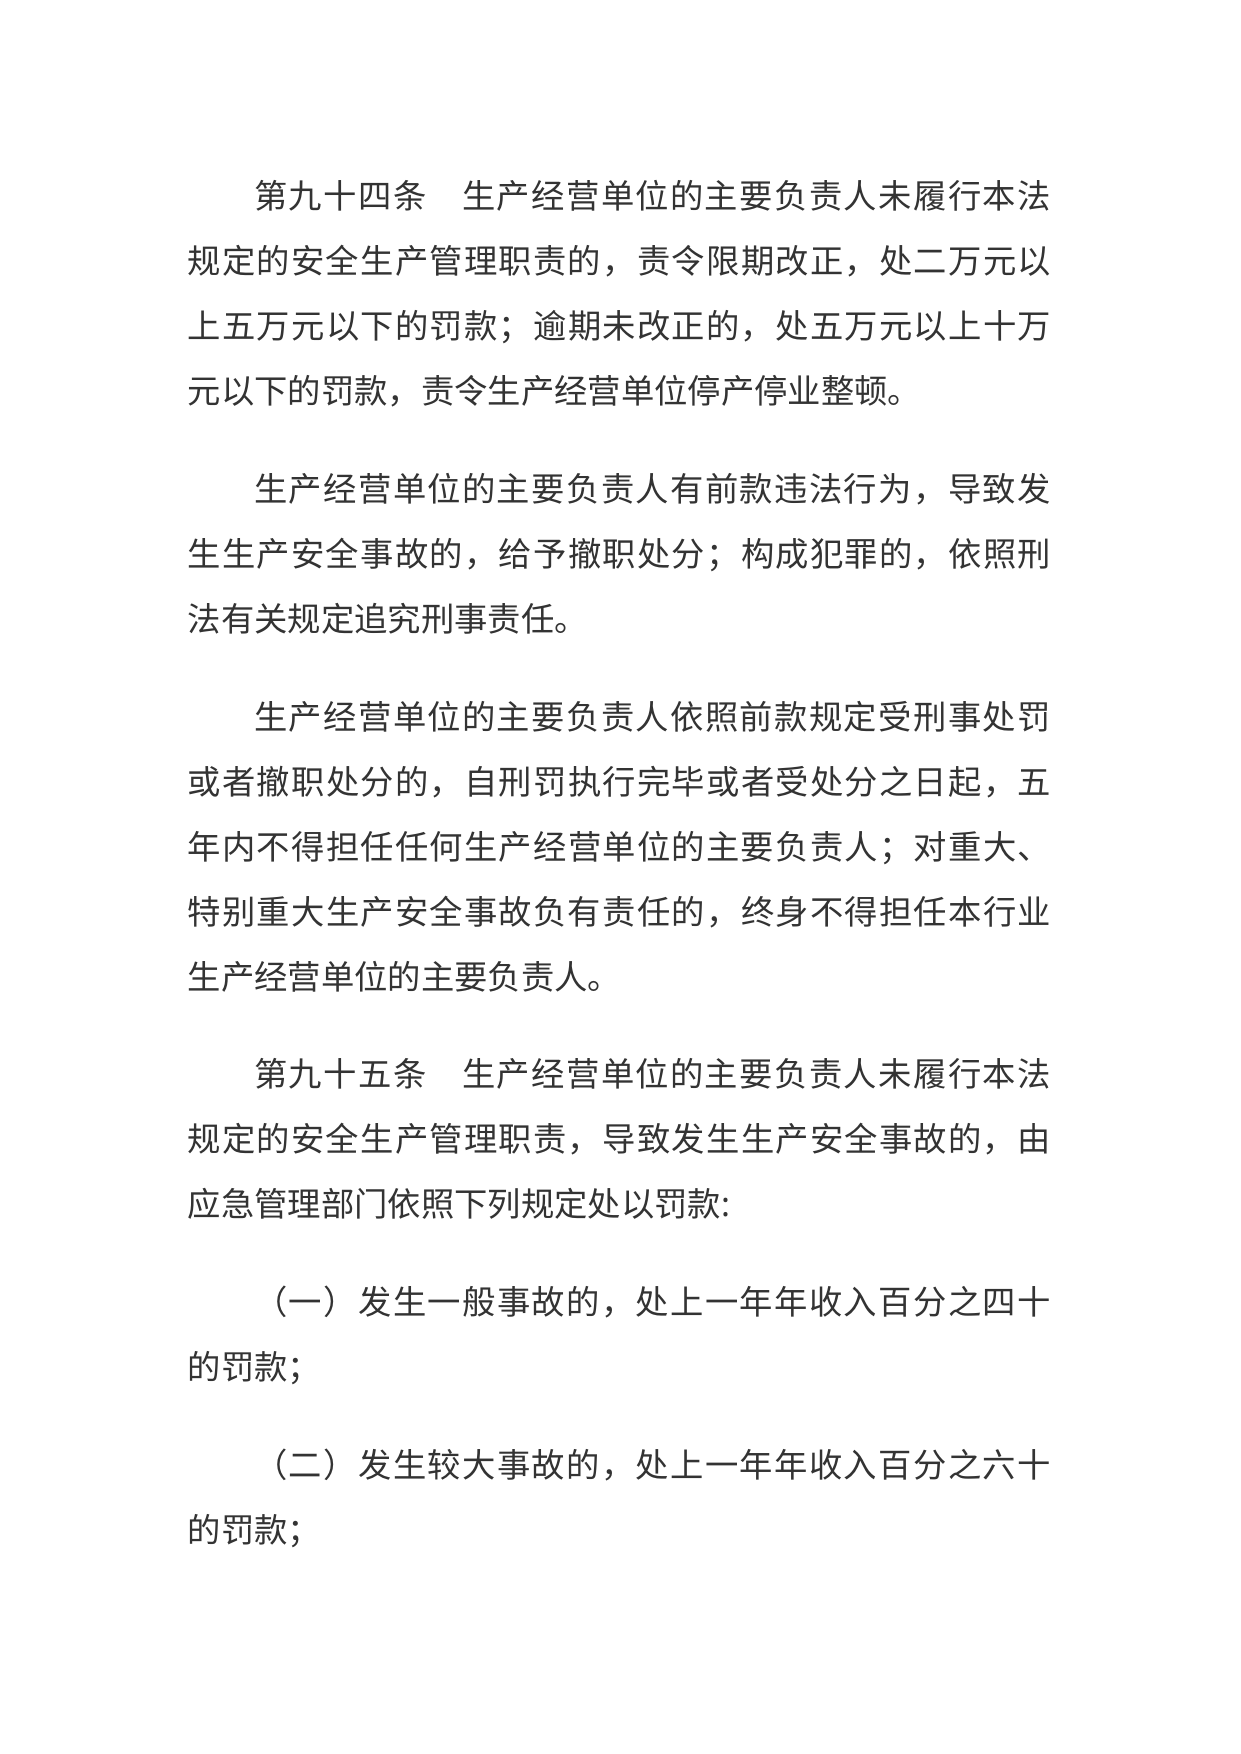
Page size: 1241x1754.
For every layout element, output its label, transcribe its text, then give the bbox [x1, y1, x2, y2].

text 生产经营单位的主要负责人依照前款规定受刑事处罚或者撤职处分的，自刑罚执行完毕或者受处分之日起，五年内不得担任任何生产经营单位的主要负责人；对重大、特别重大生产安全事故负有责任的，终身不得担任本行业生产经营单位的主要负责人。 [187, 682, 1053, 1007]
text （一）发生一般事故的，处上一年年收入百分之四十的罚款； [187, 1267, 1053, 1397]
text （二）发生较大事故的，处上一年年收入百分之六十的罚款； [187, 1430, 1053, 1560]
text 第九十五条 生产经营单位的主要负责人未履行本法规定的安全生产管理职责，导致发生生产安全事故的，由应急管理部门依照下列规定处以罚款: [187, 1040, 1053, 1235]
text 生产经营单位的主要负责人有前款违法行为，导致发生生产安全事故的，给予撤职处分；构成犯罪的，依照刑法有关规定追究刑事责任。 [187, 454, 1053, 649]
text 第九十四条 生产经营单位的主要负责人未履行本法规定的安全生产管理职责的，责令限期改正，处二万元以上五万元以下的罚款；逾期未改正的，处五万元以上十万元以下的罚款，责令生产经营单位停产停业整顿。 [187, 162, 1053, 422]
